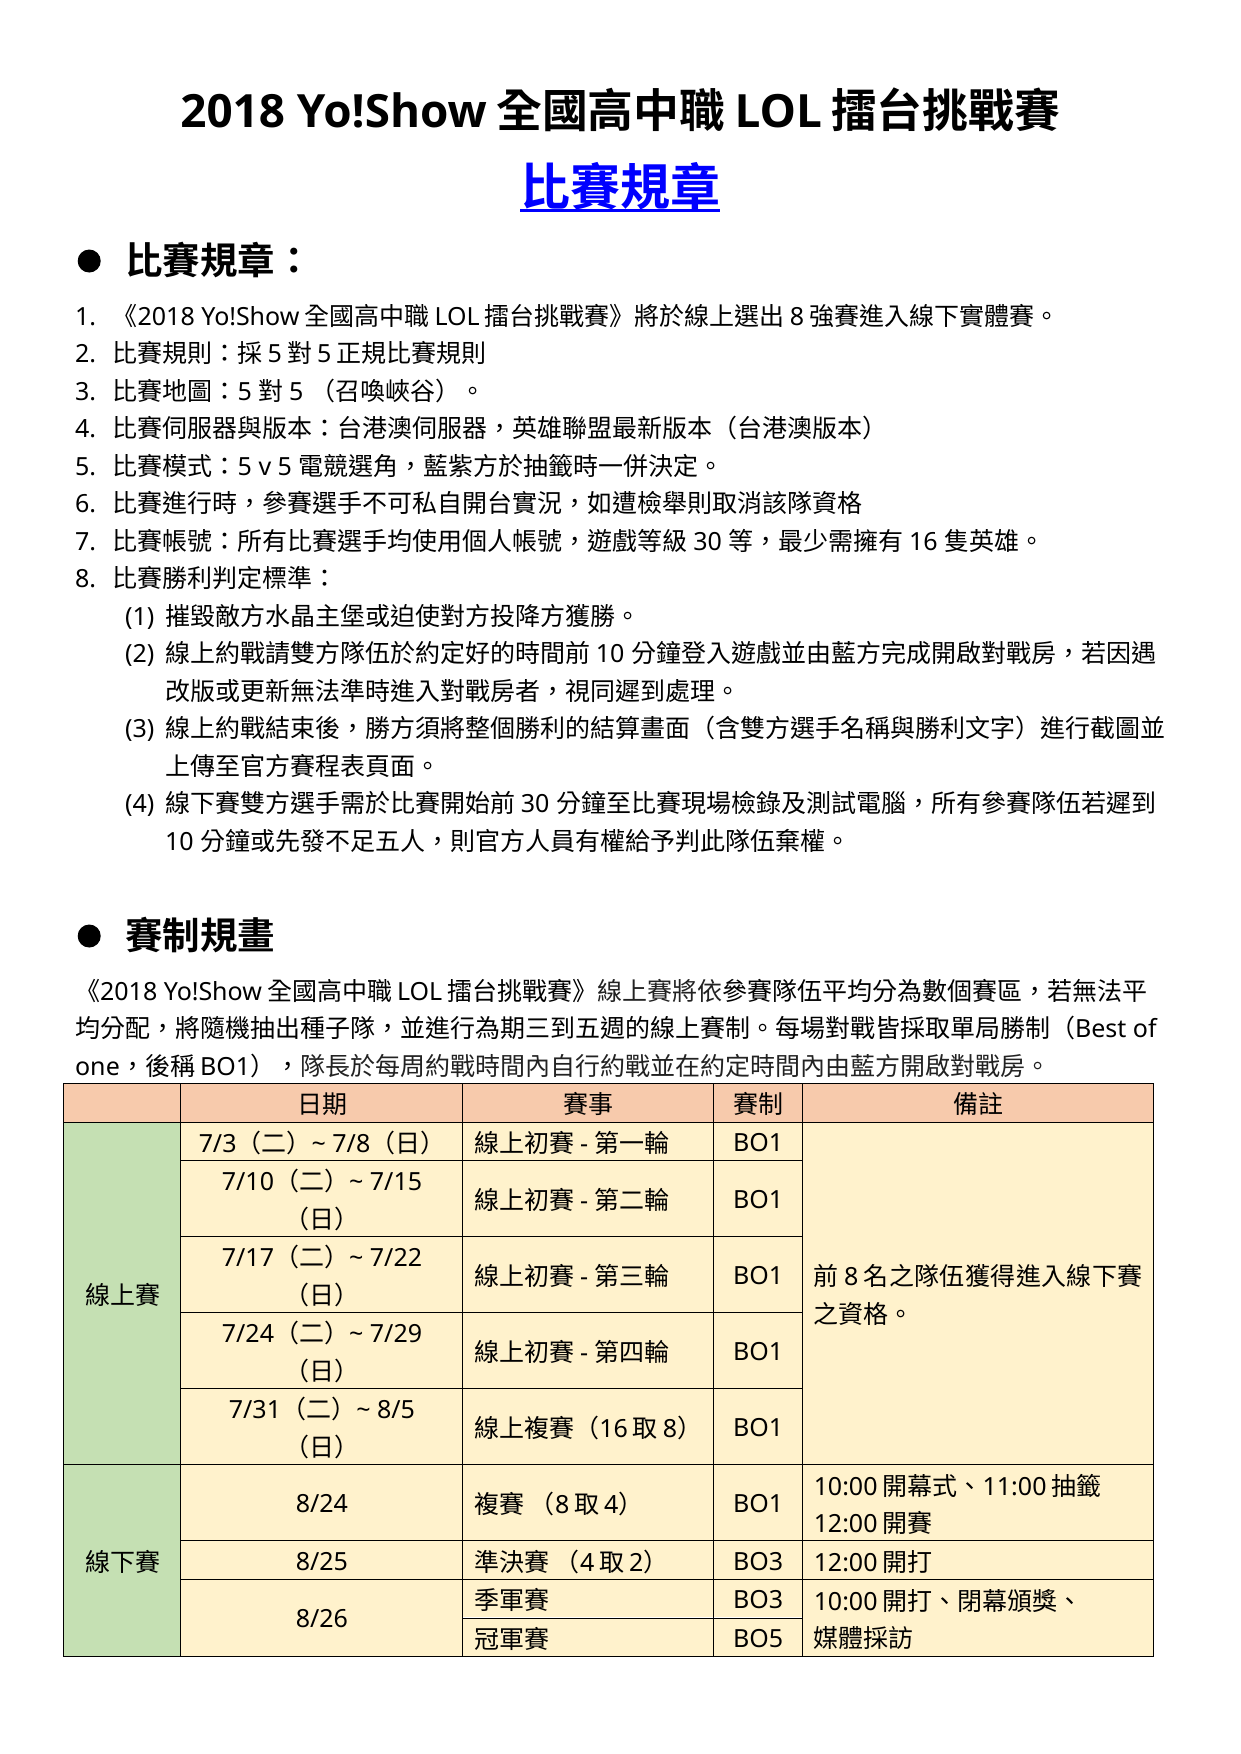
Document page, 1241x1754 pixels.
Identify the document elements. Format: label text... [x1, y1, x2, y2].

table_cell 10:00開幕式、11:00抽籤 12:00開賽 [803, 1465, 1153, 1540]
table_cell BO1 [714, 1389, 802, 1464]
list 比賽模式：5 v 5 電競選角，藍紫方於抽籤時一併決定。 [75, 446, 1165, 483]
table_cell 7/31（二）~ 8/5（日） [181, 1389, 462, 1464]
list 賽制規畫 [75, 896, 1165, 971]
table_cell 線上複賽（16取8） [463, 1389, 713, 1464]
text 比賽規章 [75, 146, 1165, 221]
list 比賽規則：採5對5正規比賽規則 [75, 333, 1165, 371]
table_cell 前8名之隊伍獲得進入線下賽之資格。 [803, 1123, 1153, 1464]
table_cell BO1 [714, 1465, 802, 1540]
table_cell BO3 [714, 1541, 802, 1579]
table_cell 8/26 [181, 1580, 462, 1656]
table_cell 7/24（二）~ 7/29（日） [181, 1313, 462, 1388]
table_cell 冠軍賽 [463, 1619, 713, 1656]
table_header [64, 1084, 180, 1122]
table_cell 線下賽 [64, 1465, 180, 1656]
list 《2018 Yo!Show全國高中職LOL擂台挑戰賽》將於線上選出8強賽進入線下實體賽。 [75, 296, 1165, 333]
list 比賽勝利判定標準： [75, 558, 1165, 596]
table_cell BO1 [714, 1313, 802, 1388]
table_cell 線上賽 [64, 1123, 180, 1464]
table_cell BO1 [714, 1123, 802, 1160]
table_header 備註 [803, 1084, 1153, 1122]
list 比賽規章： [75, 221, 1165, 296]
table_cell 複賽 （8取4） [463, 1465, 713, 1540]
table_cell 線上初賽 - 第四輪 [463, 1313, 713, 1388]
table_header 日期 [181, 1084, 462, 1122]
list 比賽進行時，參賽選手不可私自開台實況，如遭檢舉則取消該隊資格 [75, 483, 1165, 521]
table_cell BO1 [714, 1237, 802, 1312]
table_cell 8/24 [181, 1465, 462, 1540]
table_cell 8/25 [181, 1541, 462, 1579]
table_cell BO1 [714, 1161, 802, 1236]
list 線下賽雙方選手需於比賽開始前 30 分鐘至比賽現場檢錄及測試電腦，所有參賽隊伍若遲到 10 分鐘或先發不足五人，則官方人員有權給予判此隊伍棄權。 [125, 783, 1165, 858]
table_cell BO3 [714, 1580, 802, 1617]
table_cell 12:00開打 [803, 1541, 1153, 1579]
table_cell 7/3（二）~ 7/8（日） [181, 1123, 462, 1160]
list 比賽帳號：所有比賽選手均使用個人帳號，遊戲等級 30 等，最少需擁有 16 隻英雄。 [75, 521, 1165, 558]
text 《2018 Yo!Show全國高中職LOL擂台挑戰賽》線上賽將依參賽隊伍平均分為數個賽區，若無法平均分配，將隨機抽出種子隊，並進行為期三到五週的線上賽制。每場對戰皆採取單局勝制（Best of one，後稱BO1），隊長於每周約戰時間內自行約戰並在約定時間內由藍方開啟對戰房。 [75, 971, 1165, 1083]
table_cell 10:00開打、閉幕頒獎、 媒體採訪 [803, 1580, 1153, 1656]
list 線上約戰結束後，勝方須將整個勝利的結算畫面（含雙方選手名稱與勝利文字）進行截圖並上傳至官方賽程表頁面。 [125, 708, 1165, 783]
list 比賽地圖：5 對 5 （召喚峽谷）。 [75, 371, 1165, 408]
table_cell 線上初賽 - 第一輪 [463, 1123, 713, 1160]
list 比賽伺服器與版本：台港澳伺服器，英雄聯盟最新版本（台港澳版本） [75, 408, 1165, 446]
table_header 賽制 [714, 1084, 802, 1122]
table_cell 季軍賽 [463, 1580, 713, 1617]
table_cell 7/10（二）~ 7/15（日） [181, 1161, 462, 1236]
table_cell BO5 [714, 1619, 802, 1656]
table_header 賽事 [463, 1084, 713, 1122]
table_cell 準決賽 （4取2） [463, 1541, 713, 1579]
table_cell 7/17（二）~ 7/22（日） [181, 1237, 462, 1312]
text 2018 Yo!Show全國高中職LOL擂台挑戰賽 [75, 71, 1165, 146]
list 線上約戰請雙方隊伍於約定好的時間前 10 分鐘登入遊戲並由藍方完成開啟對戰房，若因遇改版或更新無法準時進入對戰房者，視同遲到處理。 [125, 633, 1165, 708]
table_cell 線上初賽 - 第三輪 [463, 1237, 713, 1312]
list 摧毀敵方水晶主堡或迫使對方投降方獲勝。 [125, 596, 1165, 633]
table_cell 線上初賽 - 第二輪 [463, 1161, 713, 1236]
